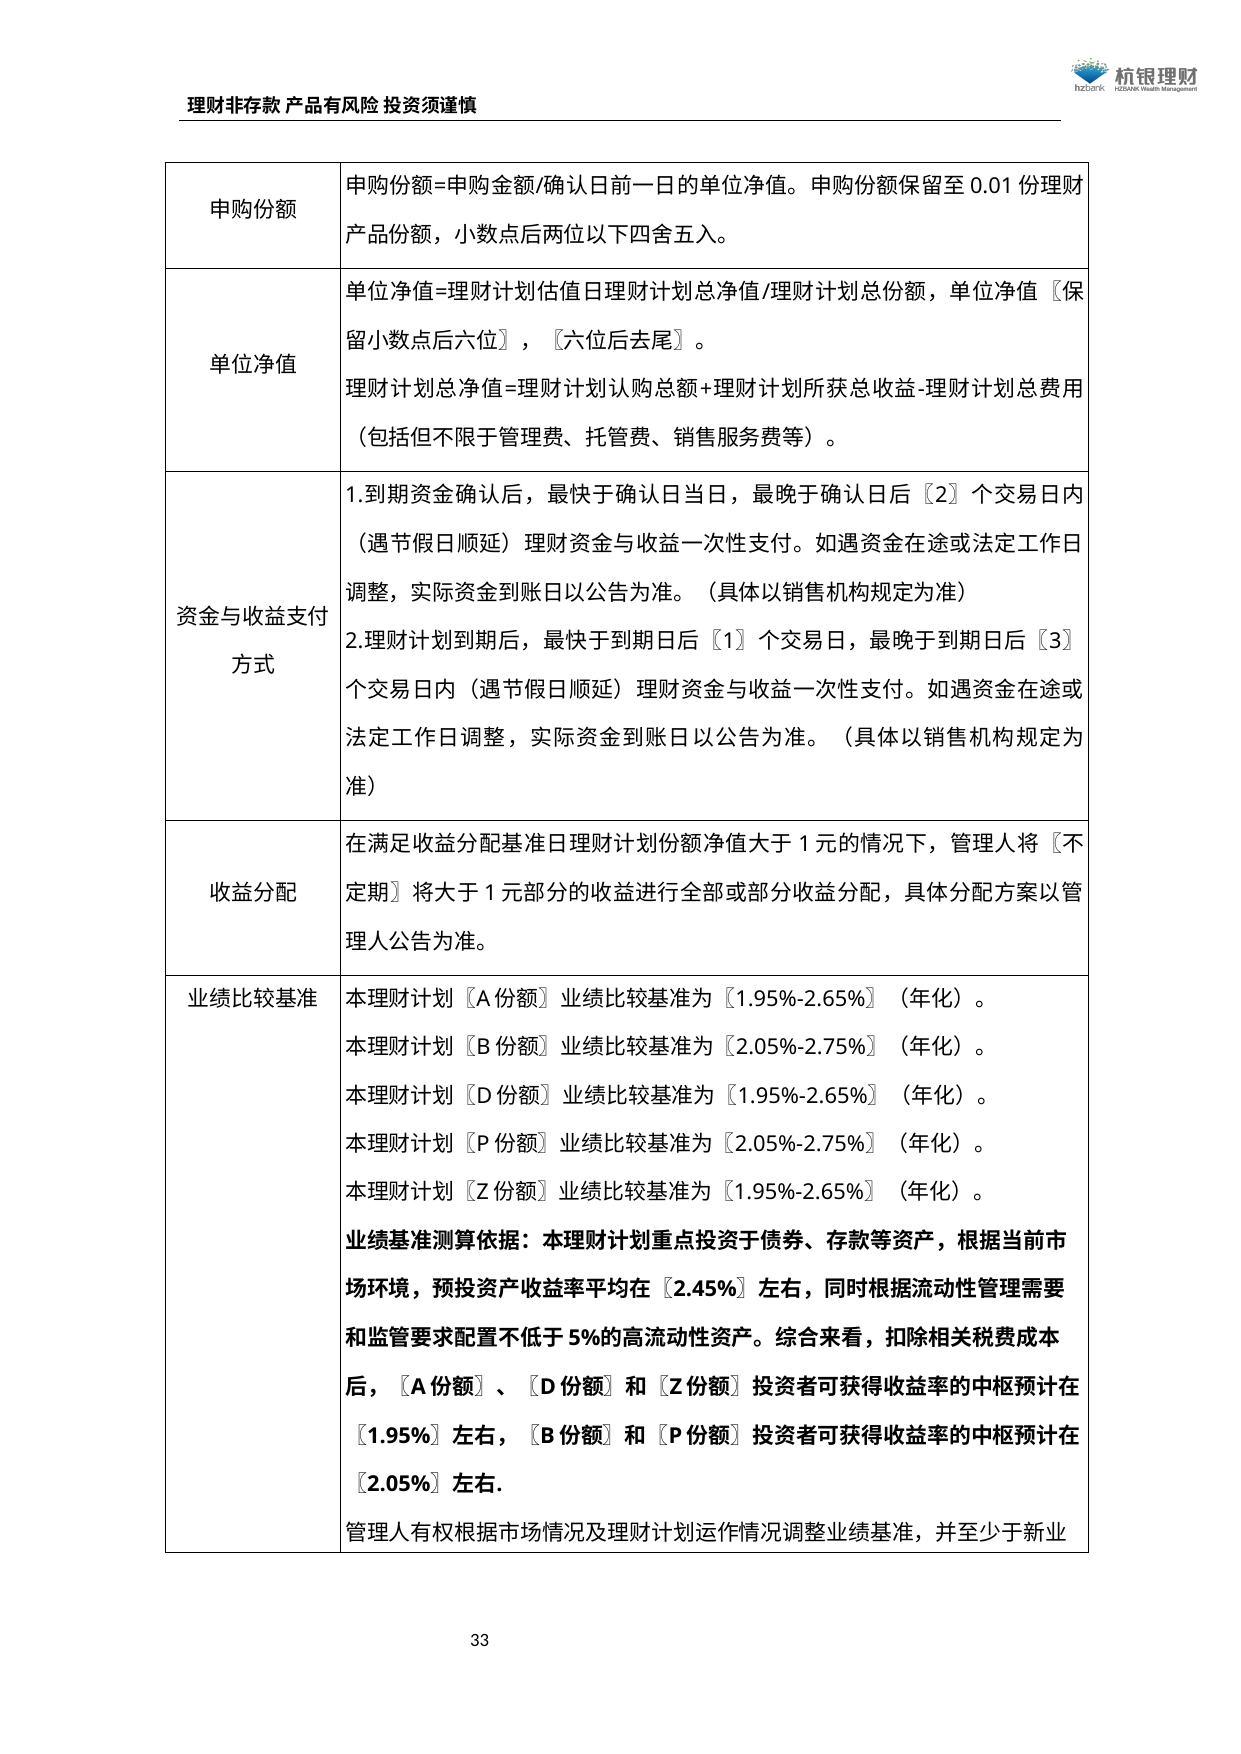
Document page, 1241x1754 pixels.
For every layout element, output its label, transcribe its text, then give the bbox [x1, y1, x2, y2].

table_cell 单位净值=理财计划估值日理财计划总净值/理财计划总份额，单位净值〖保留小数点后六位〗，〖六位后去尾〗。 理财计划总净值=理财计划认购总额+理财计划所获总收益-理财计划总费用（包括但不限于管理费、托管费、销售服务费等）。 [341, 269, 1088, 471]
table_cell 收益分配 [166, 821, 340, 975]
table_cell 1.到期资金确认后，最快于确认日当日，最晚于确认日后〖2〗个交易日内（遇节假日顺延）理财资金与收益一次性支付。如遇资金在途或法定工作日调整，实际资金到账日以公告为准。（具体以销售机构规定为准） 2.理财计划到期后，最快于到期日后〖1〗个交易日，最晚于到期日后〖3〗个交易日内（遇节假日顺延）理财资金与收益一次性支付。如遇资金在途或法定工作日调整，实际资金到账日以公告为准。（具体以销售机构规定为准） [341, 472, 1088, 820]
table_cell 在满足收益分配基准日理财计划份额净值大于1元的情况下，管理人将〖不定期〗将大于1元部分的收益进行全部或部分收益分配，具体分配方案以管理人公告为准。 [341, 821, 1088, 975]
table_cell 申购份额=申购金额/确认日前一日的单位净值。申购份额保留至0.01份理财产品份额，小数点后两位以下四舍五入。 [341, 163, 1088, 268]
table_cell 资金与收益支付方式 [166, 472, 340, 820]
picture [1027, 0, 1240, 151]
table_cell 业绩比较基准 [166, 976, 340, 1552]
table_cell 单位净值 [166, 269, 340, 471]
table_cell 申购份额 [166, 163, 340, 268]
